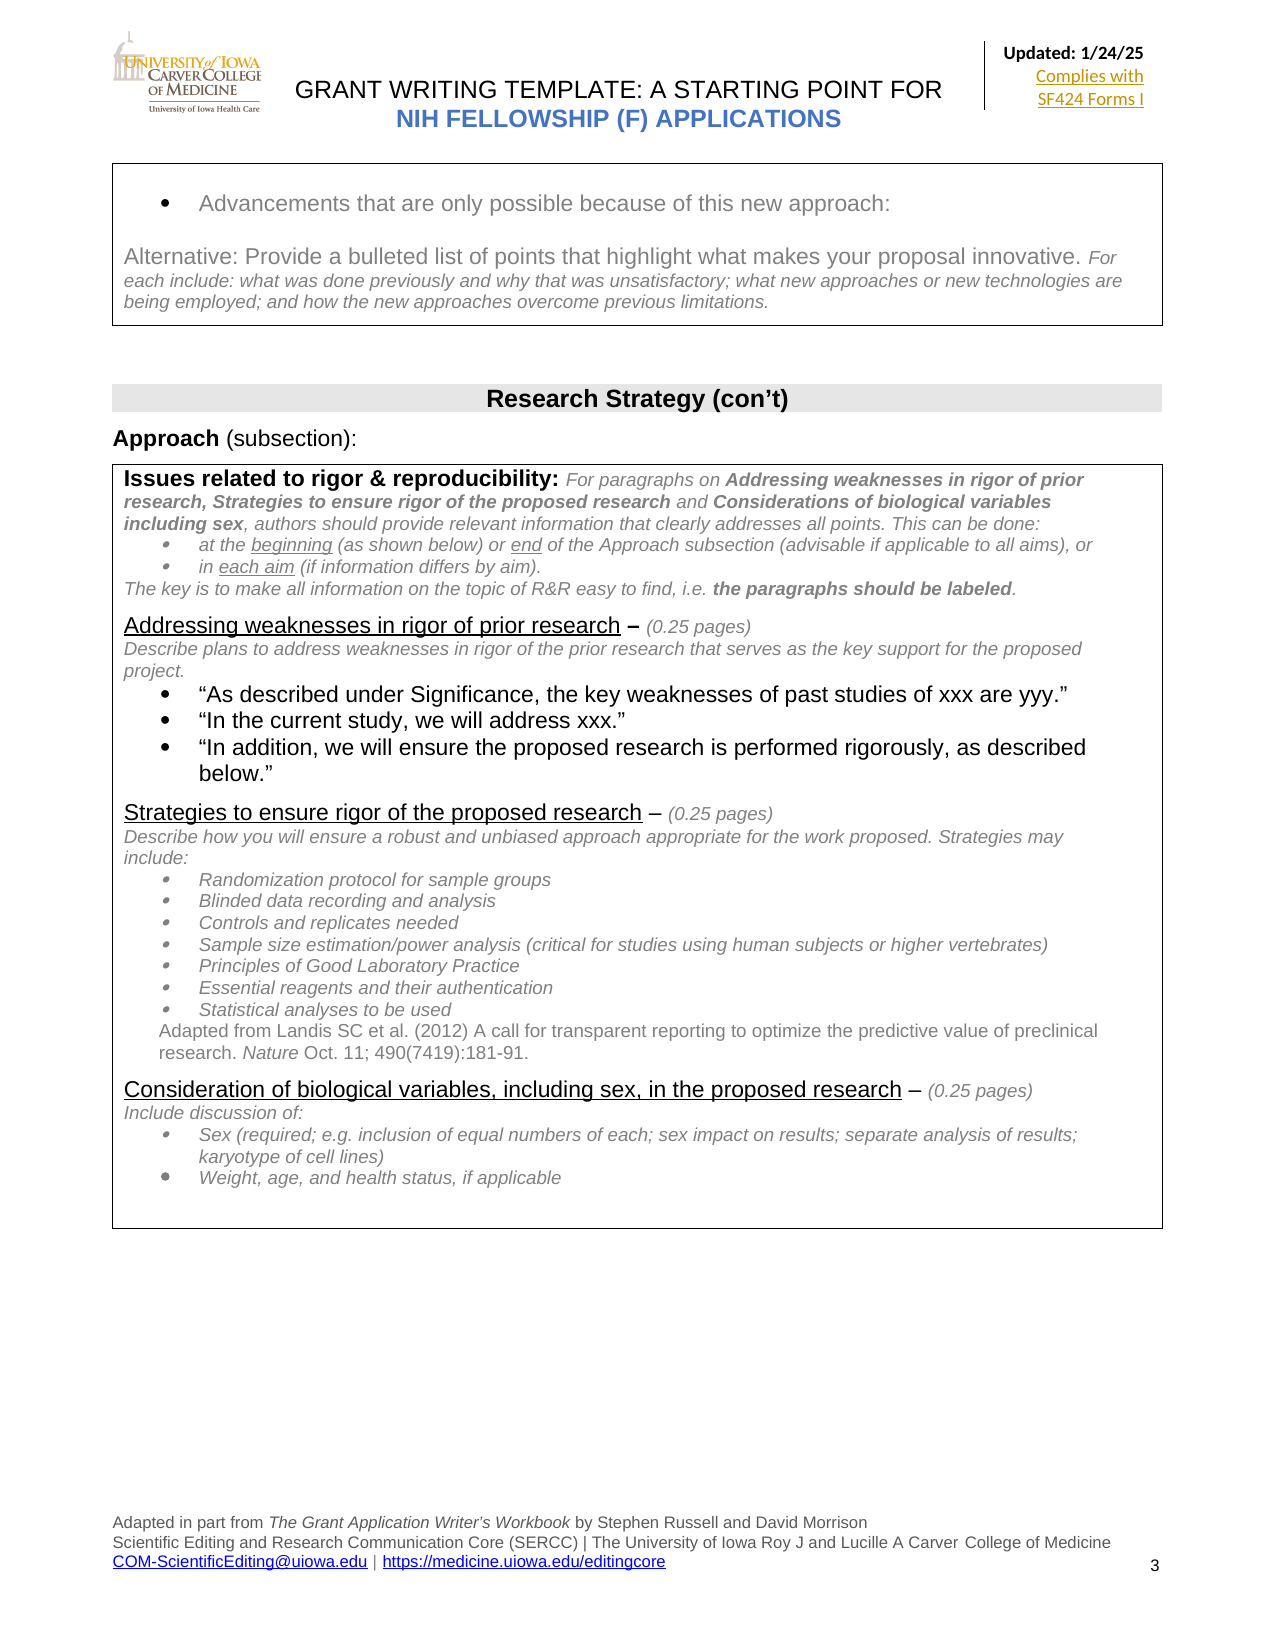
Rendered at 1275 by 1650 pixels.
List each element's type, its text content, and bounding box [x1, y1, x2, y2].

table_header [113, 164, 1162, 325]
table_header Issues related to rigor & reproducibility: For paragraphs on Addressing weaknesses in rigor of prior research, Strategies to ensure rigor of the proposed research and Considerations of biological variables including sex, authors should provide relevant information that clearly addresses all points. This can be done: at the beginning (as shown below) or end of the Approach subsection (advisable if applicable to all aims), or in each aim (if information differs by aim). The key is to make all information on the topic of R&R easy to find, i.e. the paragraphs should be labeled. Addressing weaknesses in rigor of prior research – (0.25 pages) Describe plans to address weaknesses in rigor of the prior research that serves as the key support for the proposed project. “As described under Significance, the key weaknesses of past studies of xxx are yyy.” “In the current study, we will address xxx.” “In addition, we will ensure the proposed research is performed rigorously, as described below.” Strategies to ensure rigor of the proposed research – (0.25 pages) Describe how you will ensure a robust and unbiased approach appropriate for the work proposed. Strategies may include: Randomization protocol for sample groups Blinded data recording and analysis Controls and replicates needed Sample size estimation/power analysis (critical for studies using human subjects or higher vertebrates) Principles of Good Laboratory Practice Essential reagents and their authentication Statistical analyses to be used Adapted from Landis SC et al. (2012) A call for transparent reporting to optimize the predictive value of preclinical research. Nature Oct. 11; 490(7419):181-91. Consideration of biological variables, including sex, in the proposed research – (0.25 pages) Include discussion of: Sex (required; e.g. inclusion of equal numbers of each; sex impact on results; separate analysis of results; karyotype of cell lines) Weight, age, and health status, if applicable [113, 465, 1162, 1228]
text Approach (subsection): [112, 425, 1162, 451]
text Research Strategy (con’t) [112, 384, 1162, 412]
picture [113, 31, 262, 113]
